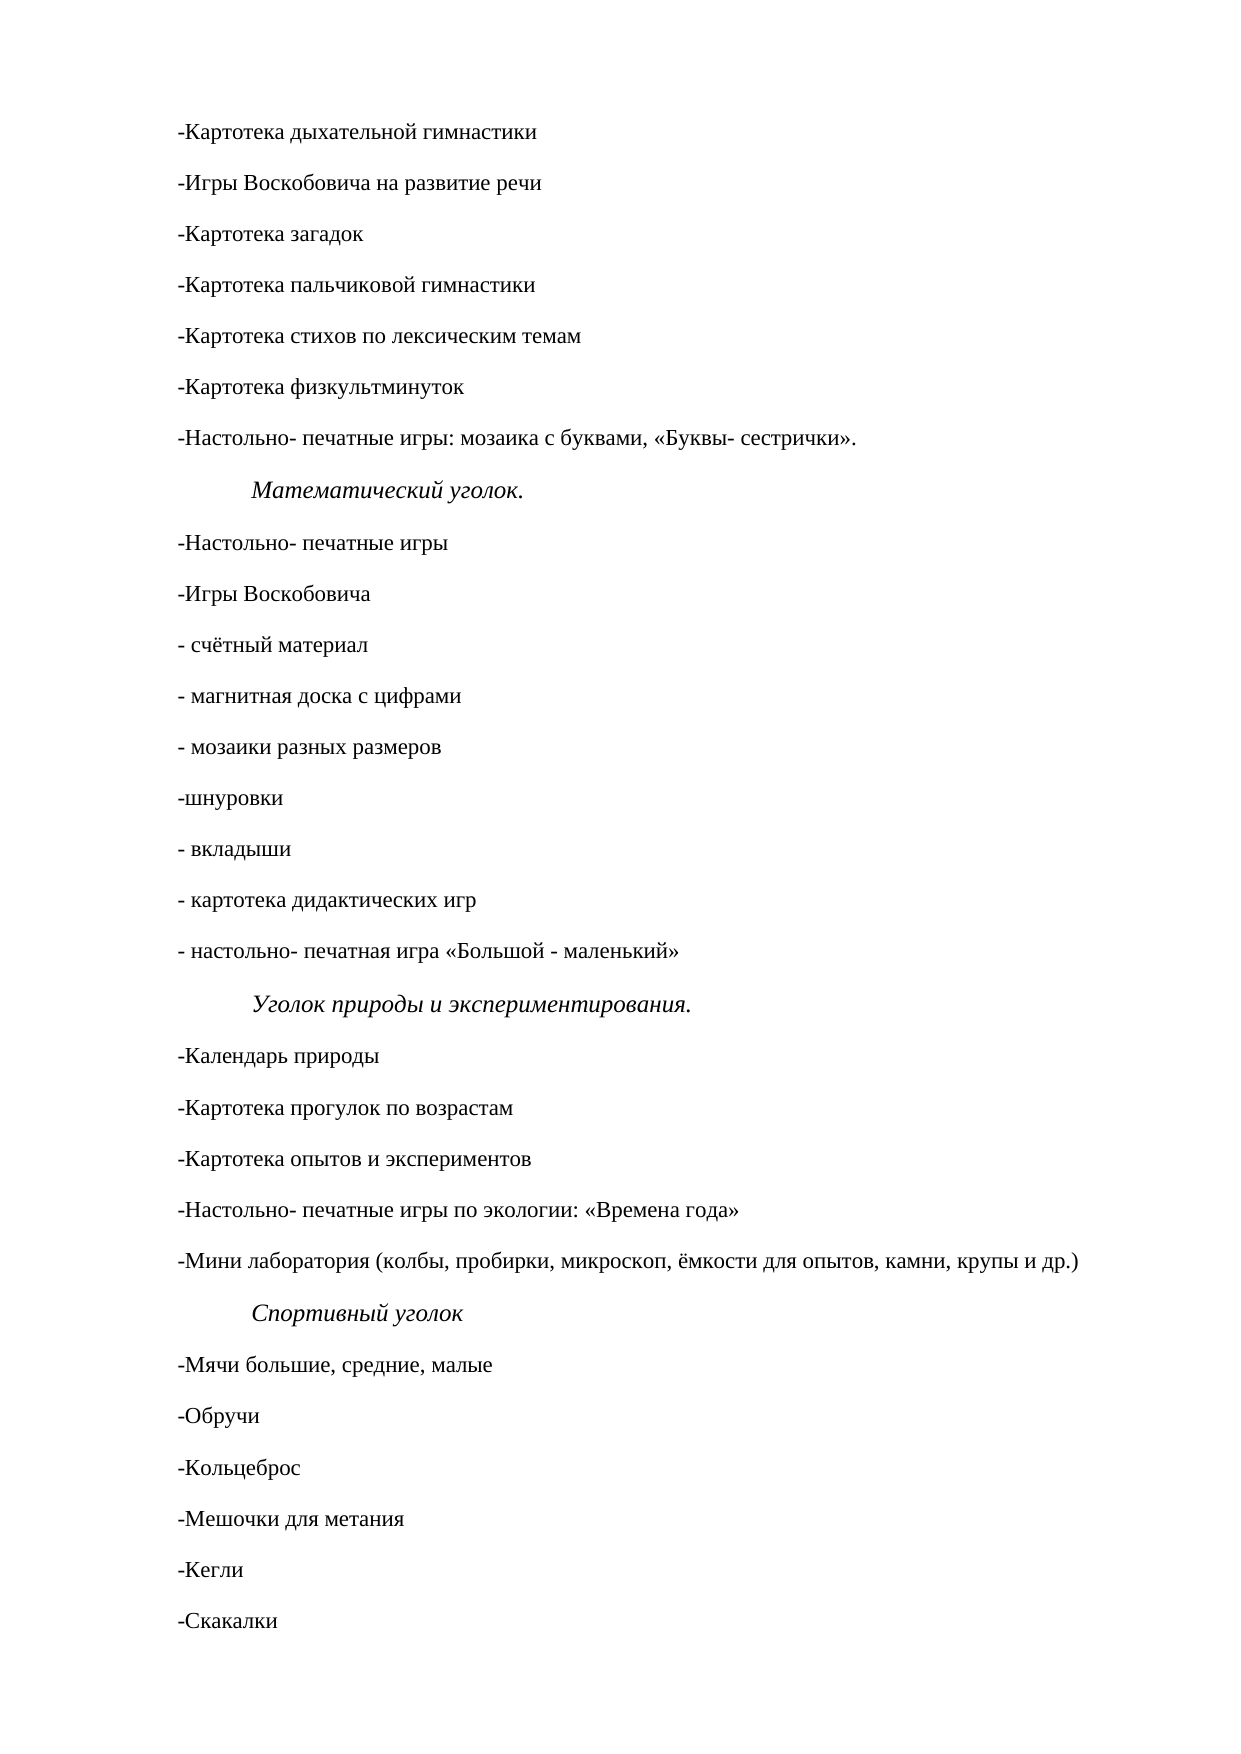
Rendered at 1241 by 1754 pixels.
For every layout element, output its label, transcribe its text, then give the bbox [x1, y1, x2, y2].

text Спортивный уголок [177, 1298, 1152, 1326]
text - картотека дидактических игр [177, 887, 1152, 913]
text -Обручи [177, 1403, 1152, 1429]
text -Настольно- печатные игры [177, 529, 1152, 556]
text - мозаики разных размеров [177, 733, 1152, 760]
text -Настольно- печатные игры: мозаика с буквами, «Буквы- сестрички». [177, 424, 1152, 451]
text -шнуровки [177, 784, 1152, 811]
text -Картотека стихов по лексическим темам [177, 322, 1152, 349]
text -Кегли [177, 1556, 1152, 1582]
text -Картотека физкультминуток [177, 373, 1152, 400]
text -Мини лаборатория (колбы, пробирки, микроскоп, ёмкости для опытов, камни, крупы и др.) [177, 1247, 1152, 1273]
text Математический уголок. [177, 475, 1152, 504]
text -Календарь природы [177, 1042, 1152, 1069]
text - магнитная доска с цифрами [177, 682, 1152, 709]
text - настольно- печатная игра «Большой - маленький» [177, 938, 1152, 964]
text -Настольно- печатные игры по экологии: «Времена года» [177, 1196, 1152, 1222]
text -Скакалки [177, 1607, 1152, 1633]
text -Игры Воскобовича [177, 580, 1152, 607]
text -Картотека прогулок по возрастам [177, 1093, 1152, 1120]
text Уголок природы и экспериментирования. [177, 989, 1152, 1017]
text -Картотека пальчиковой гимнастики [177, 271, 1152, 298]
text -Игры Воскобовича на развитие речи [177, 169, 1152, 196]
text -Картотека загадок [177, 220, 1152, 247]
text - вкладыши [177, 836, 1152, 862]
text -Кольцеброс [177, 1454, 1152, 1480]
text -Картотека опытов и экспериментов [177, 1144, 1152, 1171]
text -Картотека дыхательной гимнастики [177, 118, 1152, 144]
text -Мячи большие, средние, малые [177, 1352, 1152, 1378]
text -Мешочки для метания [177, 1505, 1152, 1531]
text - счётный материал [177, 631, 1152, 658]
